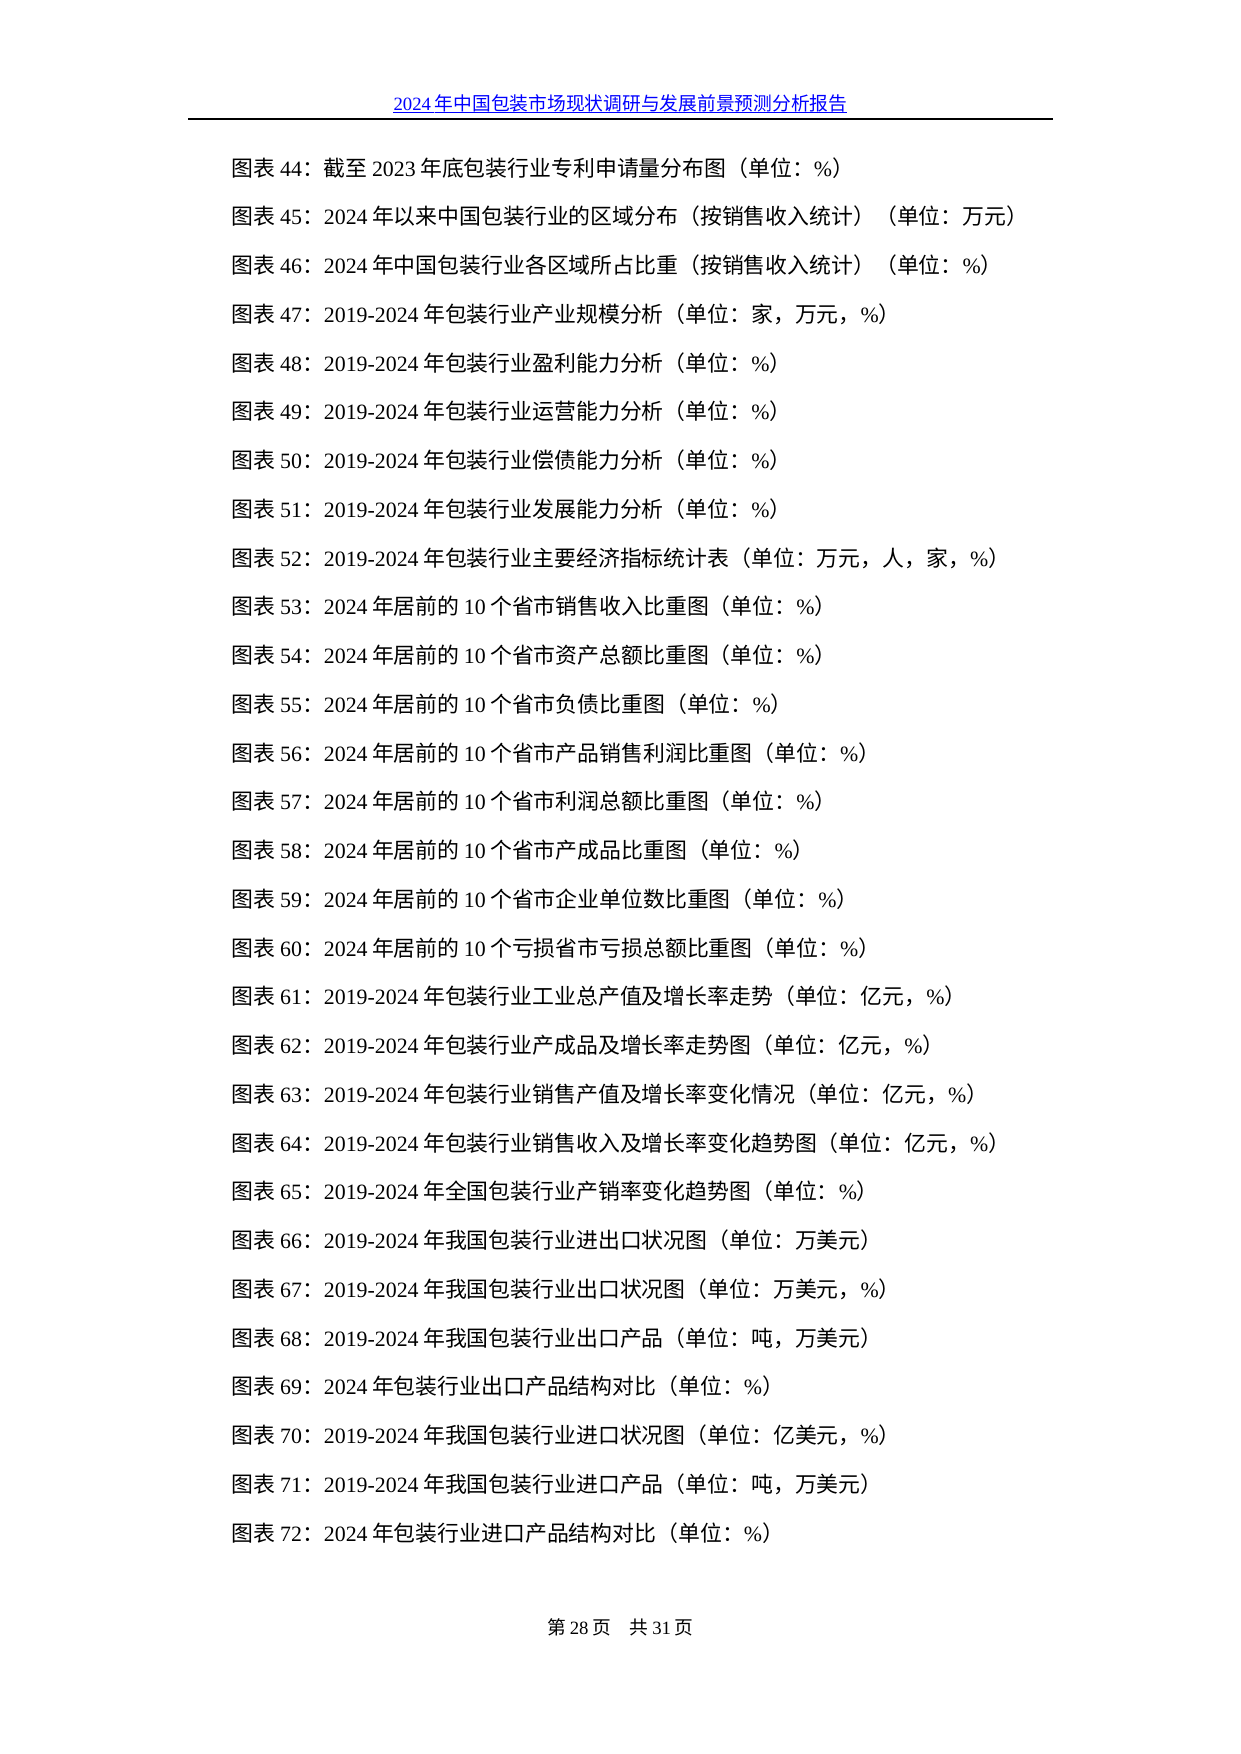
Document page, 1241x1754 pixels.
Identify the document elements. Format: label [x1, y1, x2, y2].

text [187, 150, 1053, 1548]
